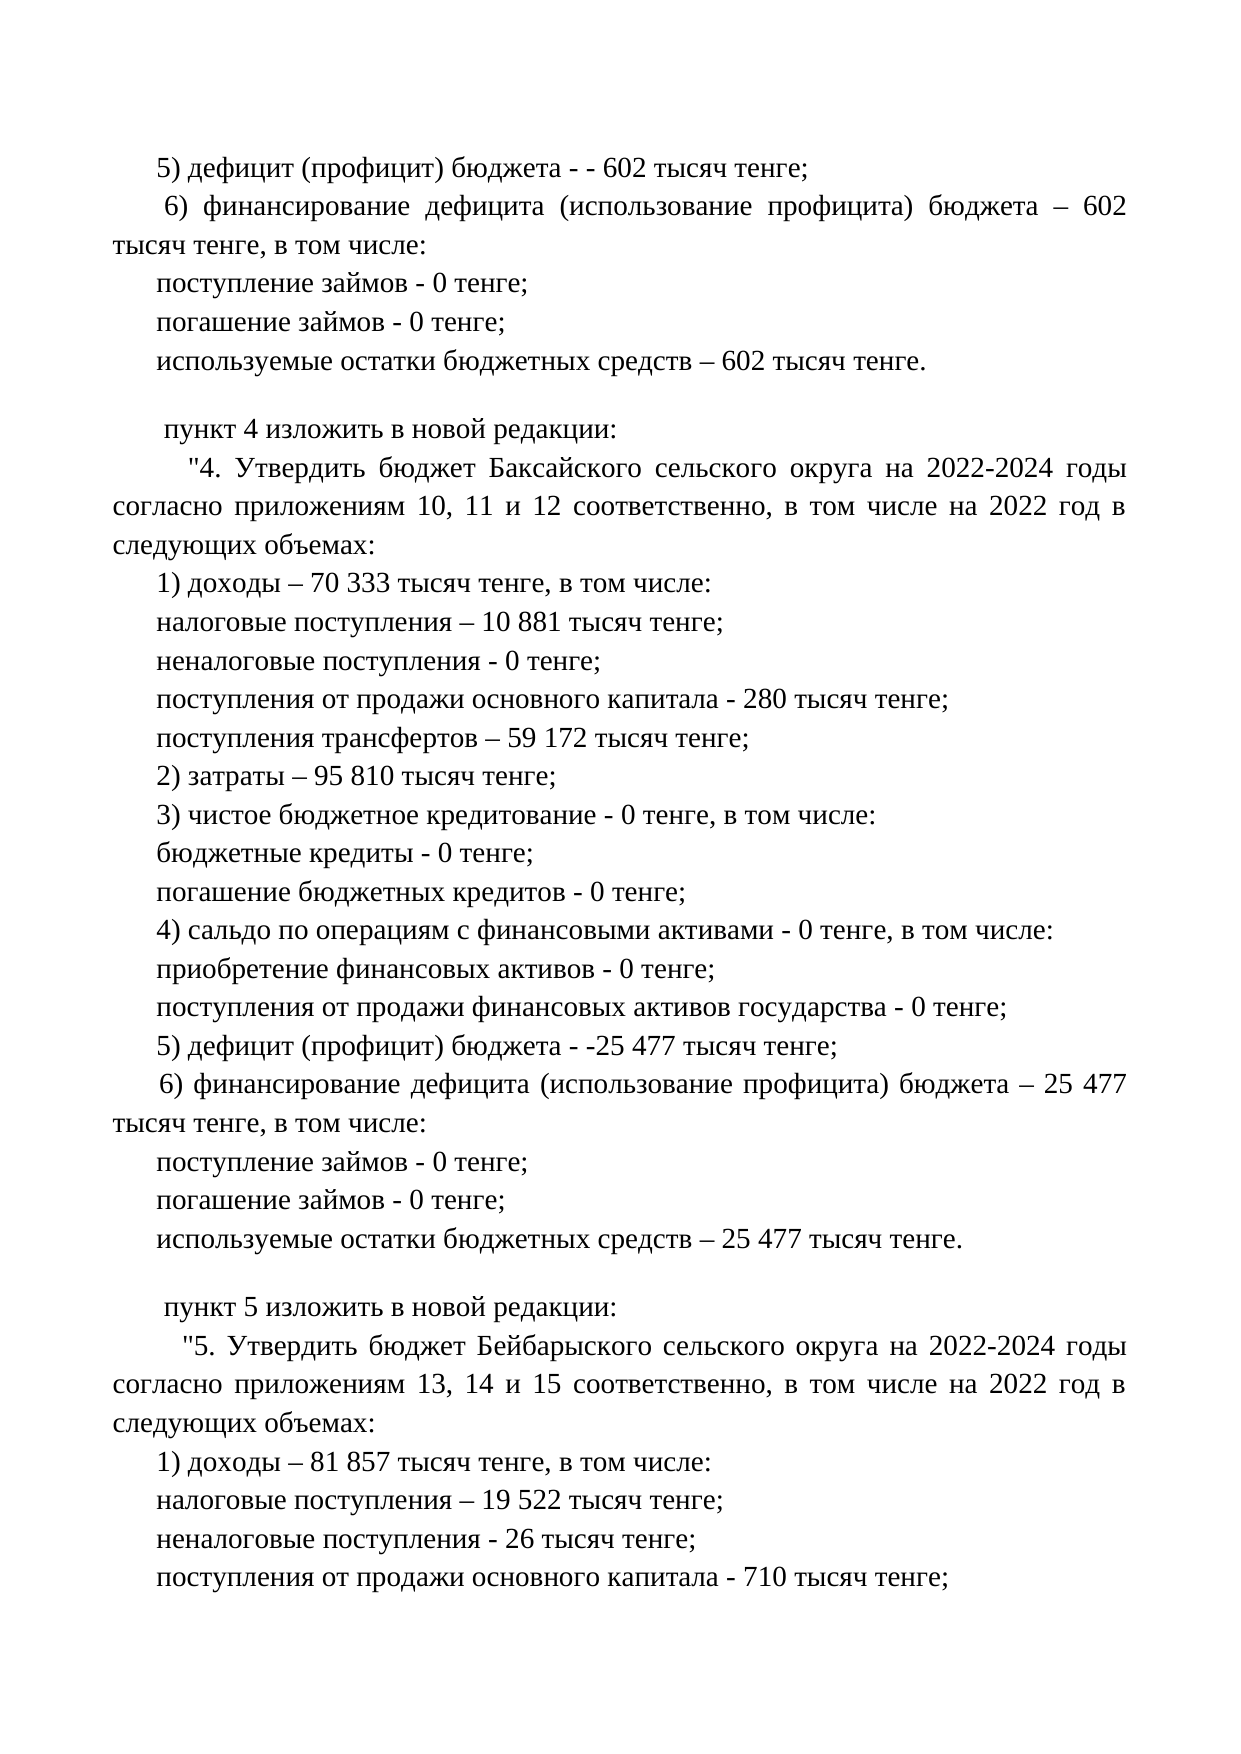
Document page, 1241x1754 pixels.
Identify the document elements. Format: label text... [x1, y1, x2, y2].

text погашение займов - 0 тенге; [112, 1182, 1128, 1216]
text погашение бюджетных кредитов - 0 тенге; [112, 874, 1128, 907]
text "5. Утвердить бюджет Бейбарыского сельского округа на 2022-2024 годы согласно приложениям 13, 14 и 15 соответственно, в том числе на 2022 год в следующих объемах: [112, 1328, 1128, 1439]
text 6) финансирование дефицита (использование профицита) бюджета – 602 тысяч тенге, в том числе: [112, 188, 1128, 261]
text поступления трансфертов – 59 172 тысяч тенге; [112, 720, 1128, 753]
text приобретение финансовых активов - 0 тенге; [112, 951, 1128, 984]
text погашение займов - 0 тенге; [112, 304, 1128, 338]
text 2) затраты – 95 810 тысяч тенге; [112, 758, 1128, 792]
text используемые остатки бюджетных средств – 25 477 тысяч тенге. [112, 1221, 1128, 1254]
text используемые остатки бюджетных средств – 602 тысяч тенге. [112, 343, 1128, 376]
text налоговые поступления – 10 881 тысяч тенге; [112, 604, 1128, 638]
text 5) дефицит (профицит) бюджета - - 602 тысяч тенге; [112, 150, 1128, 183]
text пункт 5 изложить в новой редакции: [112, 1289, 1128, 1323]
text поступление займов - 0 тенге; [112, 266, 1128, 299]
text 1) доходы – 70 333 тысяч тенге, в том числе: [112, 566, 1128, 599]
text 4) сальдо по операциям с финансовыми активами - 0 тенге, в том числе: [112, 912, 1128, 946]
text 3) чистое бюджетное кредитование - 0 тенге, в том числе: [112, 797, 1128, 830]
text 6) финансирование дефицита (использование профицита) бюджета – 25 477 тысяч тенге, в том числе: [112, 1067, 1128, 1139]
text поступления от продажи финансовых активов государства - 0 тенге; [112, 989, 1128, 1023]
text 1) доходы – 81 857 тысяч тенге, в том числе: [112, 1444, 1128, 1477]
text "4. Утвердить бюджет Баксайского сельского округа на 2022-2024 годы согласно приложениям 10, 11 и 12 соответственно, в том числе на 2022 год в следующих объемах: [112, 450, 1128, 561]
text неналоговые поступления - 26 тысяч тенге; [112, 1521, 1128, 1554]
text налоговые поступления – 19 522 тысяч тенге; [112, 1482, 1128, 1516]
text неналоговые поступления - 0 тенге; [112, 643, 1128, 676]
text 5) дефицит (профицит) бюджета - -25 477 тысяч тенге; [112, 1028, 1128, 1062]
text пункт 4 изложить в новой редакции: [112, 411, 1128, 445]
text поступления от продажи основного капитала - 280 тысяч тенге; [112, 681, 1128, 715]
text бюджетные кредиты - 0 тенге; [112, 835, 1128, 869]
text поступление займов - 0 тенге; [112, 1144, 1128, 1177]
text поступления от продажи основного капитала - 710 тысяч тенге; [112, 1559, 1128, 1593]
